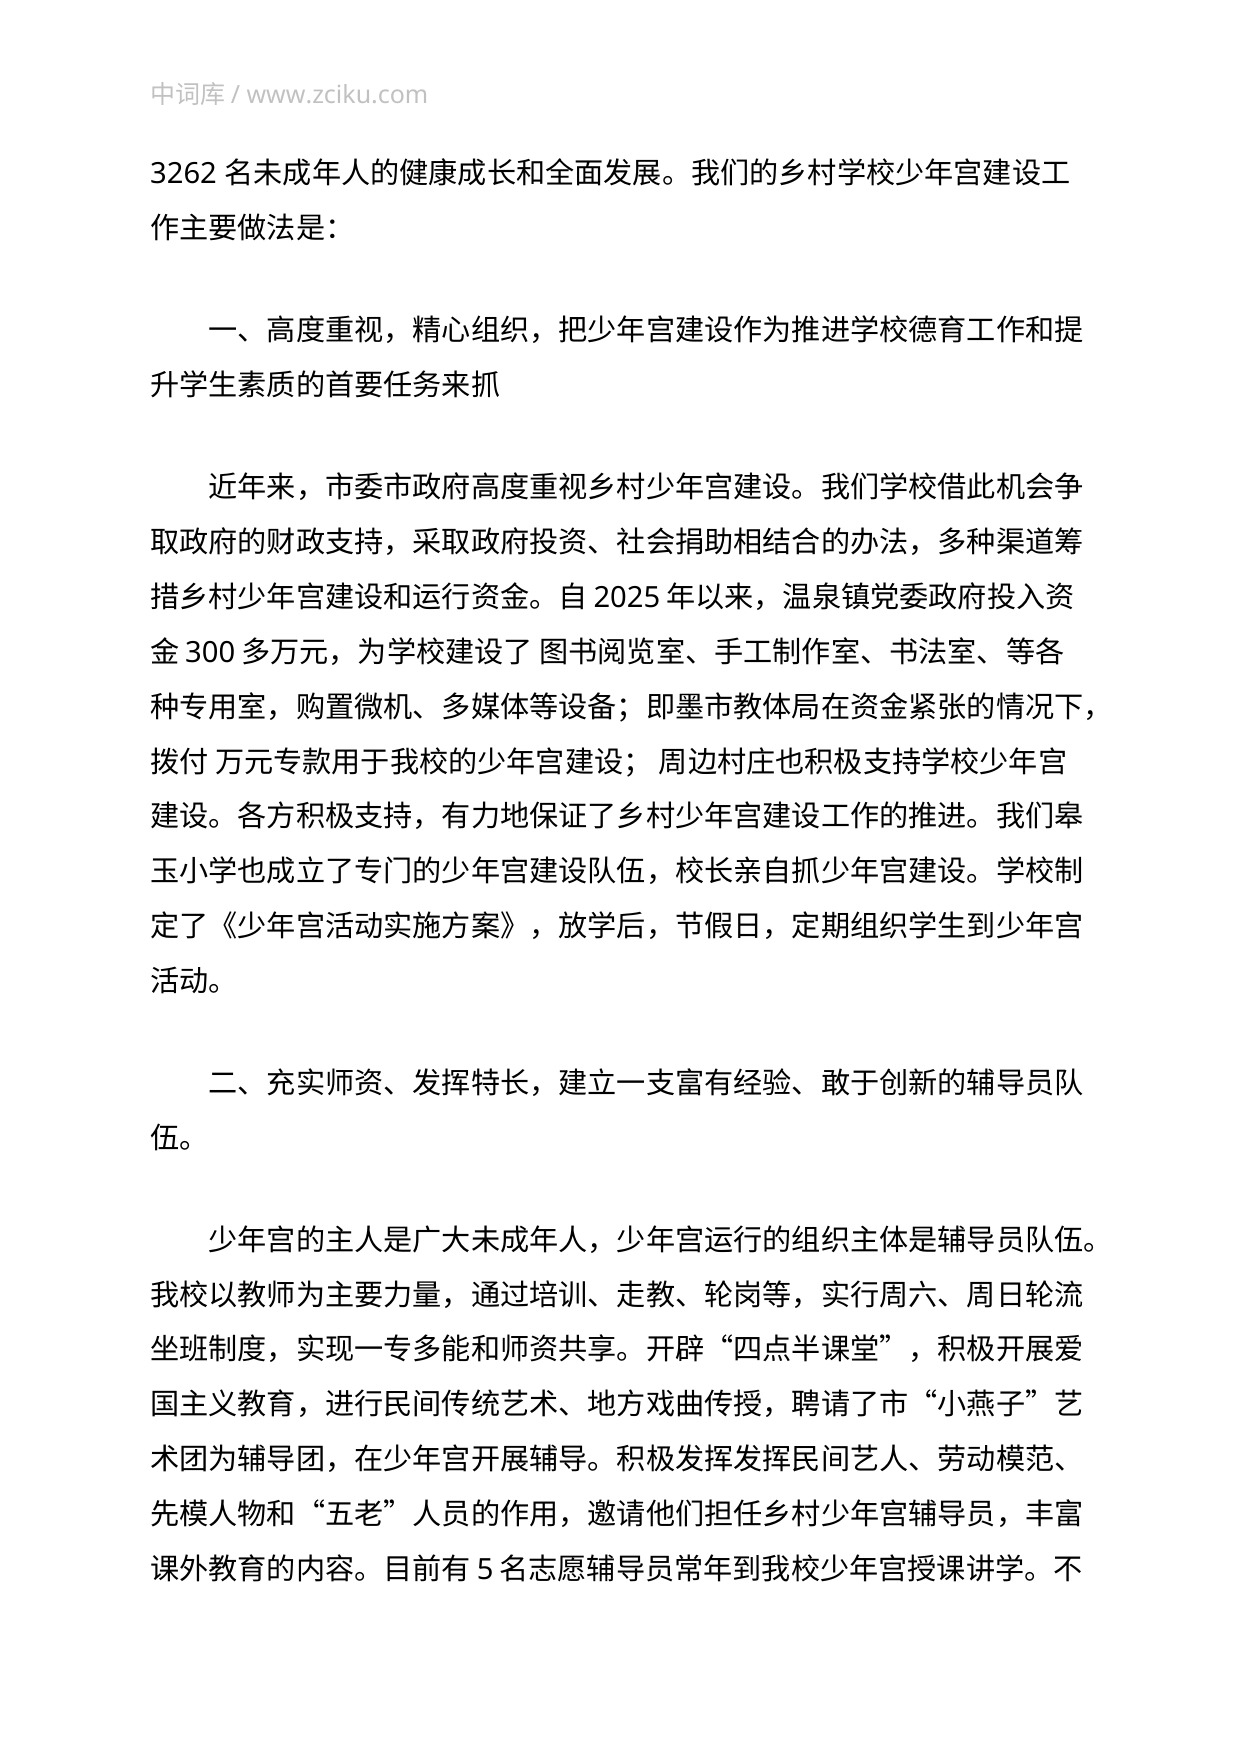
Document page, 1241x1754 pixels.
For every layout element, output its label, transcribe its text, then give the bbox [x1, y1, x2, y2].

text 近年来，市委市政府高度重视乡村少年宫建设。我们学校借此机会争取政府的财政支持，采取政府投资、社会捐助相结合的办法，多种渠道筹措乡村少年宫建设和运行资金。自2025年以来，温泉镇党委政府投入资金300多万元，为学校建设了 图书阅览室、手工制作室、书法室、等各种专用室，购置微机、多媒体等设备；即墨市教体局在资金紧张的情况下，拨付 万元专款用于我校的少年宫建设； 周边村庄也积极支持学校少年宫建设。各方积极支持，有力地保证了乡村少年宫建设工作的推进。我们皋玉小学也成立了专门的少年宫建设队伍，校长亲自抓少年宫建设。学校制定了《少年宫活动实施方案》，放学后，节假日，定期组织学生到少年宫活动。 [150, 463, 1090, 1000]
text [150, 1216, 1090, 1588]
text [150, 150, 1090, 247]
text 一、高度重视，精心组织，把少年宫建设作为推进学校德育工作和提升学生素质的首要任务来抓 [150, 307, 1090, 404]
text 二、充实师资、发挥特长，建立一支富有经验、敢于创新的辅导员队伍。 [150, 1059, 1090, 1157]
